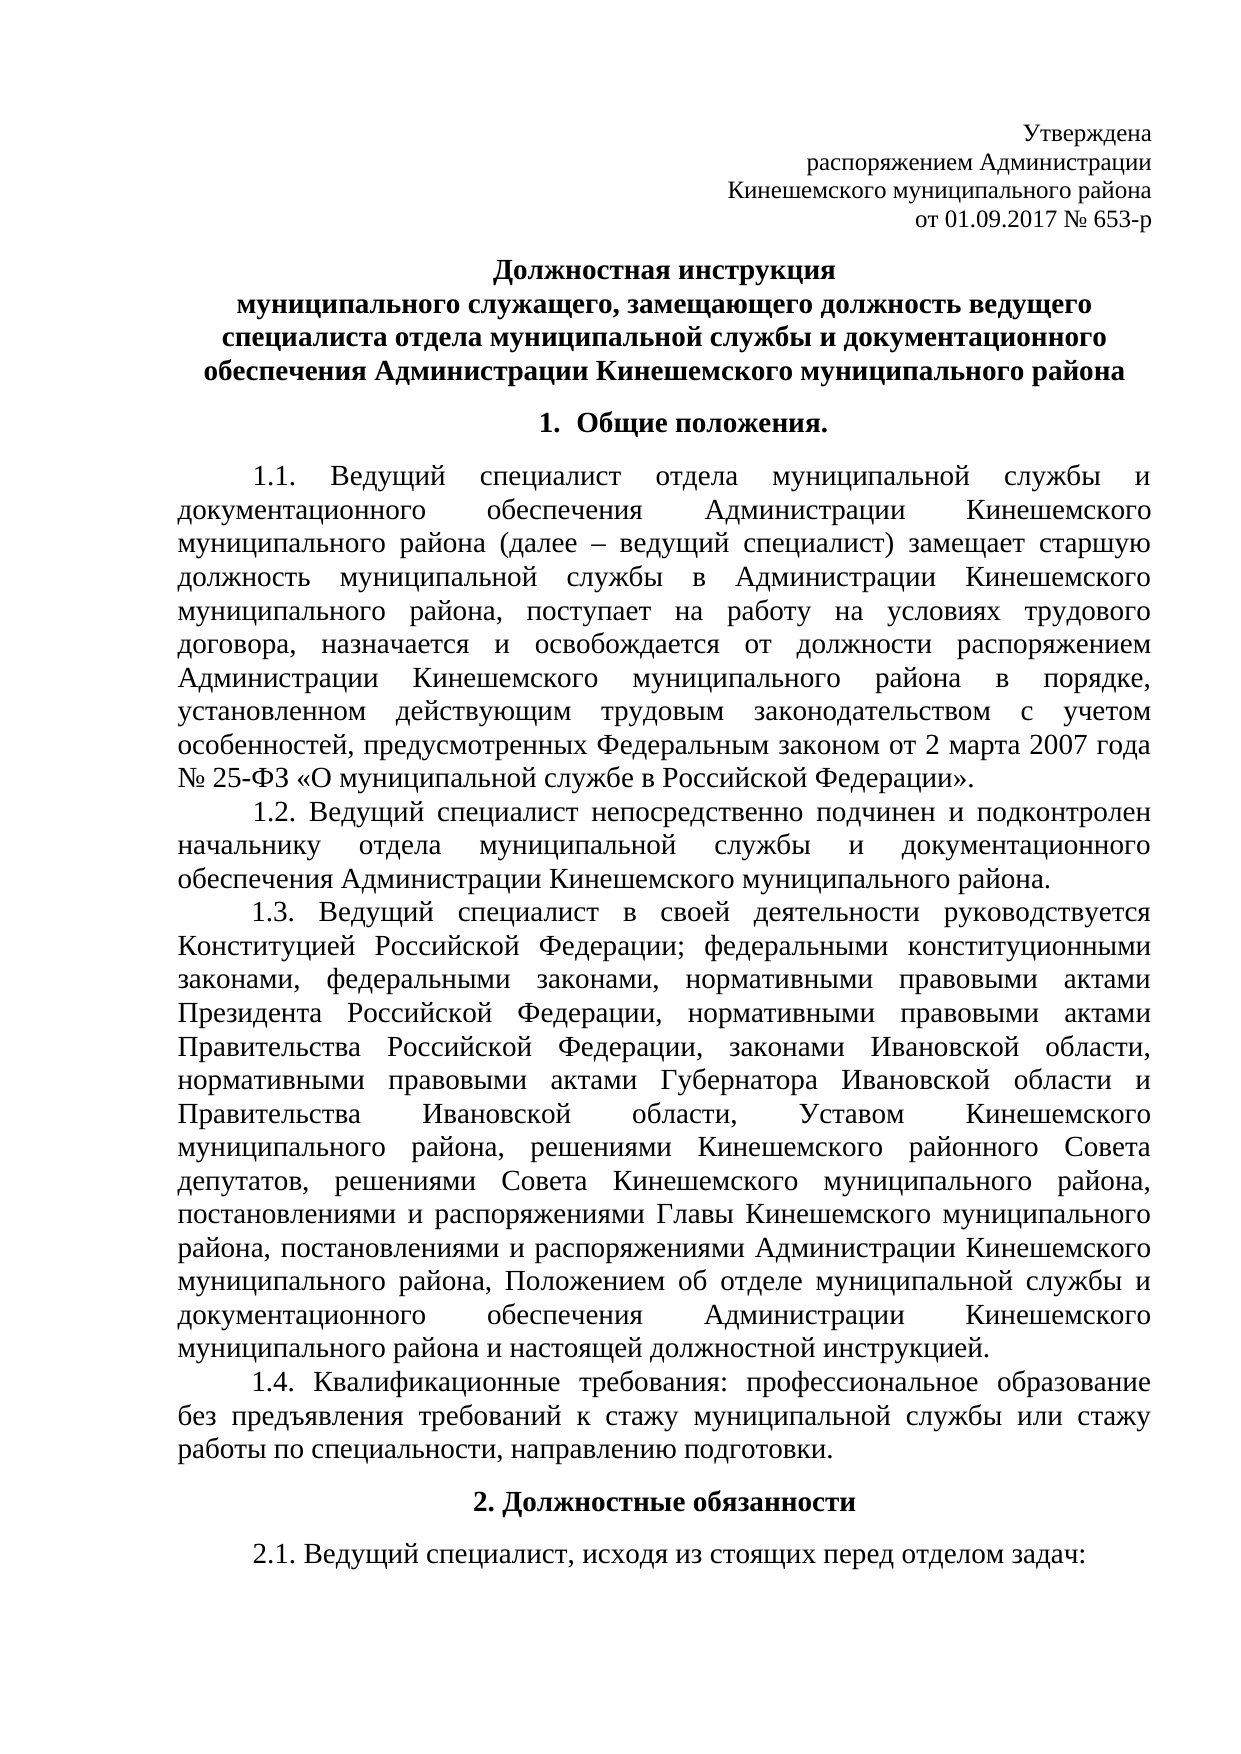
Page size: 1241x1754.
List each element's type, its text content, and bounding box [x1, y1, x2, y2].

list Общие положения. [215, 406, 1152, 439]
text Кинешемского муниципального района [177, 176, 1152, 204]
text Утверждена [723, 118, 1152, 147]
text муниципального служащего, замещающего должность ведущего специалиста отдела муниципальной службы и документационного обеспечения Администрации Кинешемского муниципального района [177, 286, 1152, 386]
text Должностная инструкция [177, 252, 1152, 286]
text распоряжением Администрации [177, 147, 1152, 176]
text 2.1. Ведущий специалист, исходя из стоящих перед отделом задач: [177, 1537, 1152, 1570]
text 1.3. Ведущий специалист в своей деятельности руководствуется Конституцией Российской Федерации; федеральными конституционными законами, федеральными законами, нормативными правовыми актами Президента Российской Федерации, нормативными правовыми актами Правительства Российской Федерации, законами Ивановской области, нормативными правовыми актами Губернатора Ивановской области и Правительства Ивановской области, Уставом Кинешемского муниципального района, решениями Кинешемского районного Совета депутатов, решениями Совета Кинешемского муниципального района, постановлениями и распоряжениями Главы Кинешемского муниципального района, постановлениями и распоряжениями Администрации Кинешемского муниципального района, Положением об отделе муниципальной службы и документационного обеспечения Администрации Кинешемского муниципального района и настоящей должностной инструкцией. [177, 894, 1152, 1364]
text от 01.09.2017 № 653-р [177, 204, 1152, 233]
text 1.1. Ведущий специалист отдела муниципальной службы и документационного обеспечения Администрации Кинешемского муниципального района (далее – ведущий специалист) замещает старшую должность муниципальной службы в Администрации Кинешемского муниципального района, поступает на работу на условиях трудового договора, назначается и освобождается от должности распоряжением Администрации Кинешемского муниципального района в порядке, установленном действующим трудовым законодательством с учетом особенностей, предусмотренных Федеральным законом от 2 марта 2007 года № 25-ФЗ «О муниципальной службе в Российской Федерации». [177, 458, 1152, 794]
text 1.4. Квалификационные требования: профессиональное образование без предъявления требований к стажу муниципальной службы или стажу работы по специальности, направлению подготовки. [177, 1364, 1152, 1465]
text 2. Должностные обязанности [177, 1484, 1152, 1517]
text 1.2. Ведущий специалист непосредственно подчинен и подконтролен начальнику отдела муниципальной службы и документационного обеспечения Администрации Кинешемского муниципального района. [177, 794, 1152, 894]
